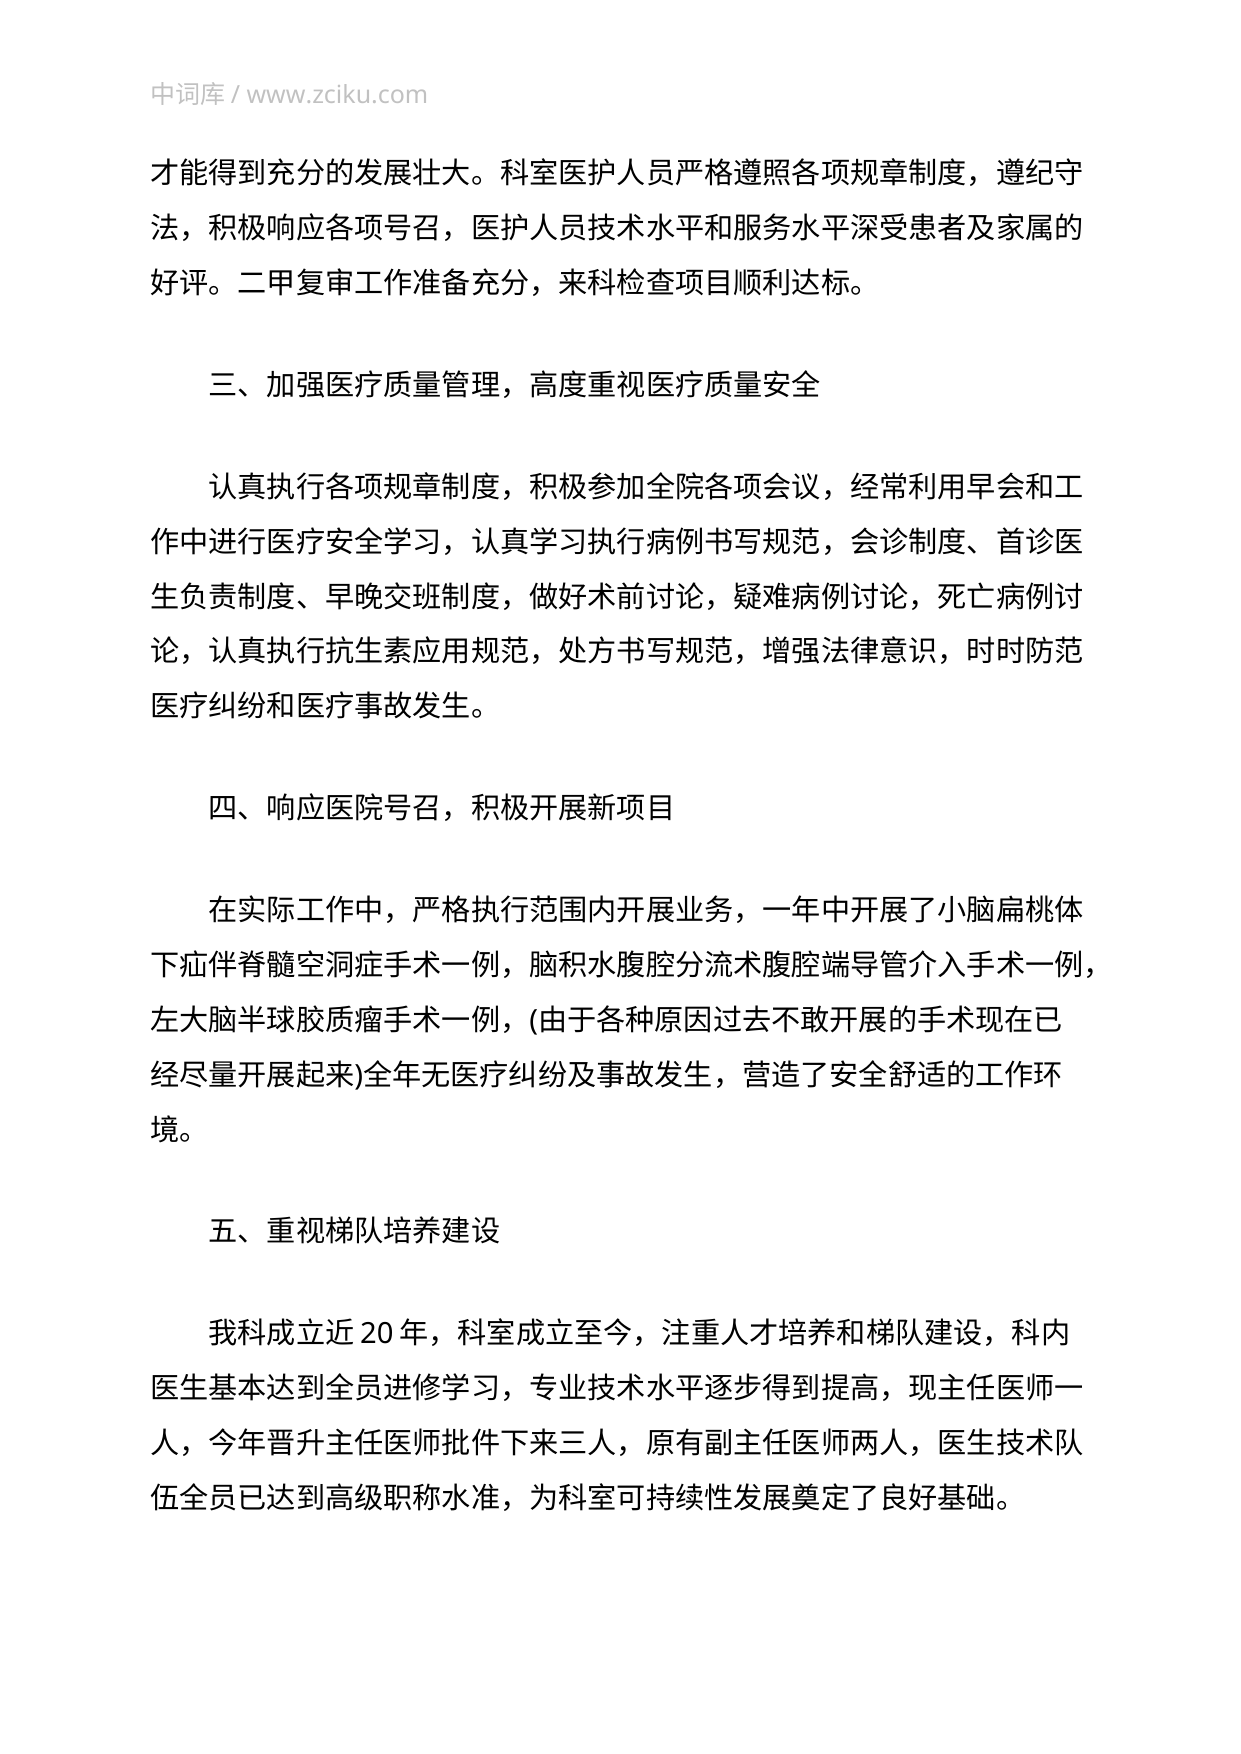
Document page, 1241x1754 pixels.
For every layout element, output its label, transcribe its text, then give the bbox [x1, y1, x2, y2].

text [150, 150, 1090, 302]
text 五、重视梯队培养建设 [150, 1208, 1090, 1250]
text 三、加强医疗质量管理，高度重视医疗质量安全 [150, 362, 1090, 404]
text 在实际工作中，严格执行范围内开展业务，一年中开展了小脑扁桃体下疝伴脊髓空洞症手术一例，脑积水腹腔分流术腹腔端导管介入手术一例，左大脑半球胶质瘤手术一例，(由于各种原因过去不敢开展的手术现在已经尽量开展起来)全年无医疗纠纷及事故发生，营造了安全舒适的工作环境。 [150, 886, 1090, 1148]
text 四、响应医院号召，积极开展新项目 [150, 785, 1090, 827]
text 我科成立近20年，科室成立至今，注重人才培养和梯队建设，科内医生基本达到全员进修学习，专业技术水平逐步得到提高，现主任医师一人，今年晋升主任医师批件下来三人，原有副主任医师两人，医生技术队伍全员已达到高级职称水准，为科室可持续性发展奠定了良好基础。 [150, 1310, 1090, 1517]
text 认真执行各项规章制度，积极参加全院各项会议，经常利用早会和工作中进行医疗安全学习，认真学习执行病例书写规范，会诊制度、首诊医生负责制度、早晚交班制度，做好术前讨论，疑难病例讨论，死亡病例讨论，认真执行抗生素应用规范，处方书写规范，增强法律意识，时时防范医疗纠纷和医疗事故发生。 [150, 463, 1090, 725]
